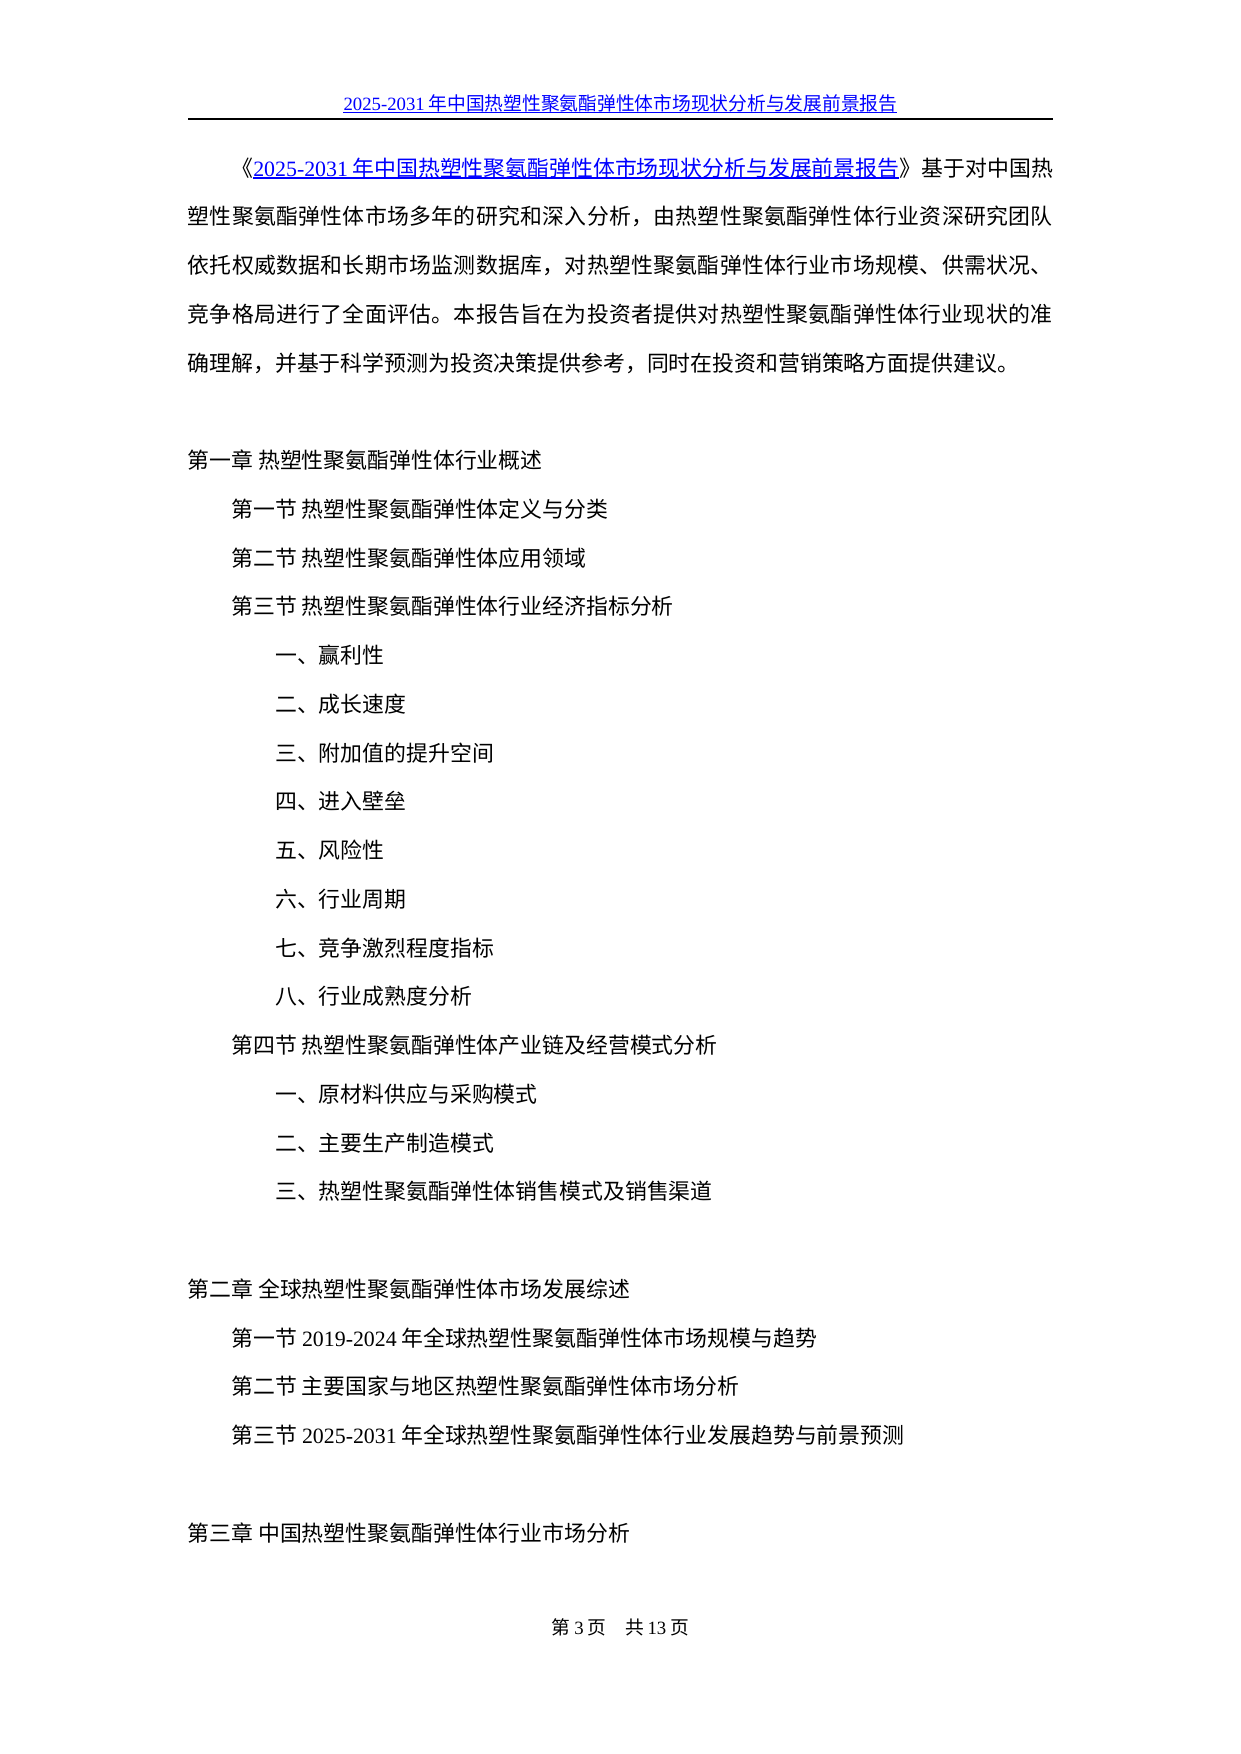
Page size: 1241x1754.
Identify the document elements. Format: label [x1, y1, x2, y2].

text [187, 150, 1053, 1548]
